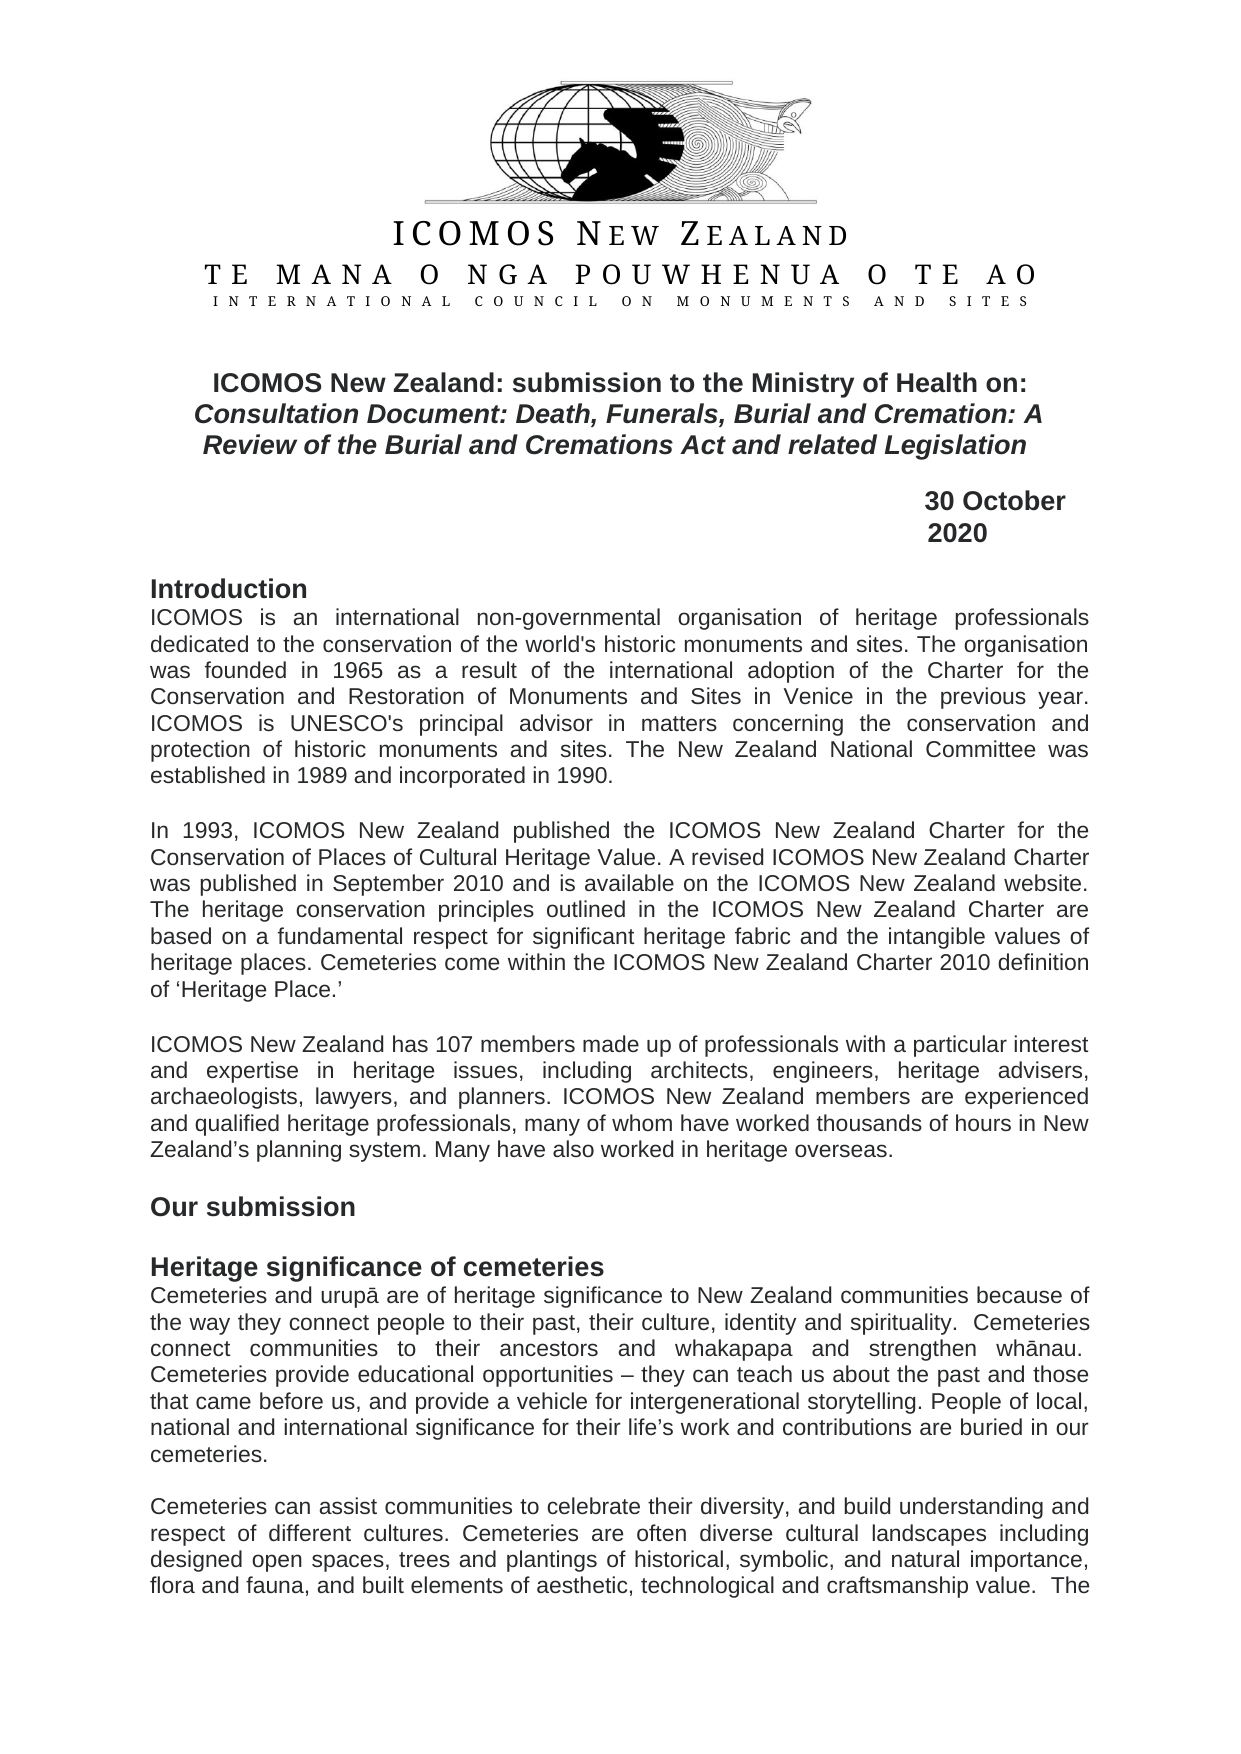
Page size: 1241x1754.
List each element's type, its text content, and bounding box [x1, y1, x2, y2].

picture [415, 73, 825, 210]
text Heritage significance of cemeteries [150, 1251, 1090, 1282]
text Our submission [150, 1191, 1090, 1222]
text 30 October 2020 [825, 485, 1090, 548]
text ICOMOS New Zealand has 107 members made up of professionals with a particular interest and expertise in heritage issues, including architects, engineers, heritage advisers, archaeologists, lawyers, and planners. ICOMOS New Zealand members are experienced and qualified heritage professionals, many of whom have worked thousands of hours in New Zealand’s planning system. Many have also worked in heritage overseas. [150, 1031, 1090, 1162]
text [150, 1493, 1090, 1599]
text ICOMOS is an international non-governmental organisation of heritage professionals dedicated to the conservation of the world's historic monuments and sites. The organisation was founded in 1965 as a result of the international adoption of the Charter for the Conservation and Restoration of Monuments and Sites in Venice in the previous year. ICOMOS is UNESCO's principal advisor in matters concerning the conservation and protection of historic monuments and sites. The New Zealand National Committee was established in 1989 and incorporated in 1990. [150, 604, 1090, 789]
text Cemeteries and urupā are of heritage significance to New Zealand communities because of the way they connect people to their past, their culture, identity and spirituality. Cemeteries connect communities to their ancestors and whakapapa and strengthen whānau. Cemeteries provide educational opportunities – they can teach us about the past and those that came before us, and provide a vehicle for intergenerational storytelling. People of local, national and international significance for their life’s work and contributions are buried in our cemeteries. [150, 1282, 1090, 1467]
text Consultation Document: Death, Funerals, Burial and Cremation: A Review of the Burial and Cremations Act and related Legislation [150, 398, 1090, 460]
text ICOMOS New Zealand: submission to the Ministry of Health on: [150, 367, 1090, 398]
text In 1993, ICOMOS New Zealand published the ICOMOS New Zealand Charter for the Conservation of Places of Cultural Heritage Value. A revised ICOMOS New Zealand Charter was published in September 2010 and is available on the ICOMOS New Zealand website. The heritage conservation principles outlined in the ICOMOS New Zealand Charter are based on a fundamental respect for significant heritage fabric and the intangible values of heritage places. Cemeteries come within the ICOMOS New Zealand Charter 2010 definition of ‘Heritage Place.’ [150, 817, 1090, 1002]
text Introduction [150, 573, 1090, 604]
